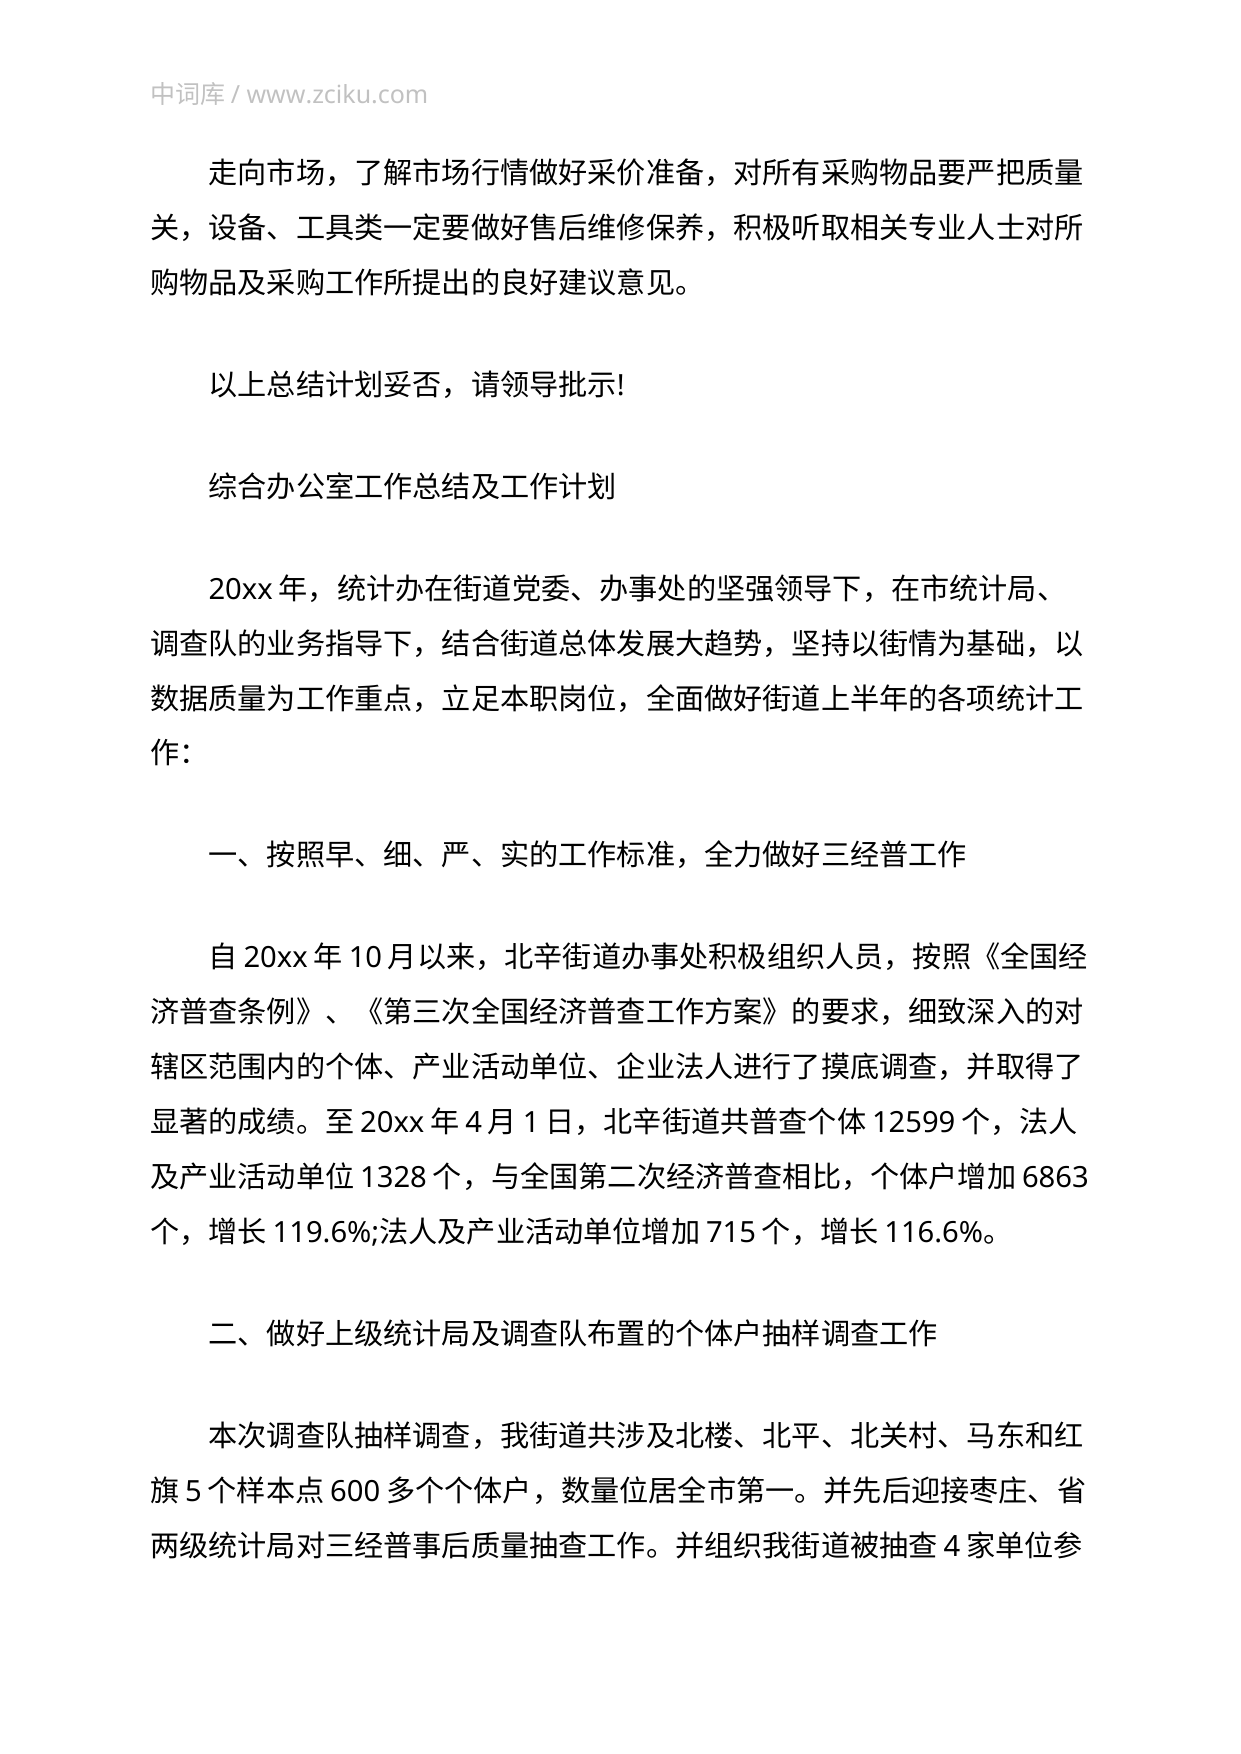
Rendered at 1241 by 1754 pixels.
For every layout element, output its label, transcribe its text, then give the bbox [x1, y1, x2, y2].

text 以上总结计划妥否，请领导批示! [150, 362, 1090, 404]
text 二、做好上级统计局及调查队布置的个体户抽样调查工作 [150, 1310, 1090, 1353]
text 一、按照早、细、严、实的工作标准，全力做好三经普工作 [150, 832, 1090, 874]
text 综合办公室工作总结及工作计划 [150, 463, 1090, 506]
text 20xx年，统计办在街道党委、办事处的坚强领导下，在市统计局、调查队的业务指导下，结合街道总体发展大趋势，坚持以街情为基础，以数据质量为工作重点，立足本职岗位，全面做好街道上半年的各项统计工作： [150, 565, 1090, 772]
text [150, 1412, 1090, 1564]
text 自20xx年10月以来，北辛街道办事处积极组织人员，按照《全国经济普查条例》、《第三次全国经济普查工作方案》的要求，细致深入的对辖区范围内的个体、产业活动单位、企业法人进行了摸底调查，并取得了显著的成绩。至20xx年4月1日，北辛街道共普查个体12599个，法人及产业活动单位1328个，与全国第二次经济普查相比，个体户增加6863个，增长119.6%;法人及产业活动单位增加715个，增长116.6%。 [150, 934, 1090, 1251]
text 走向市场，了解市场行情做好采价准备，对所有采购物品要严把质量关，设备、工具类一定要做好售后维修保养，积极听取相关专业人士对所购物品及采购工作所提出的良好建议意见。 [150, 150, 1090, 302]
